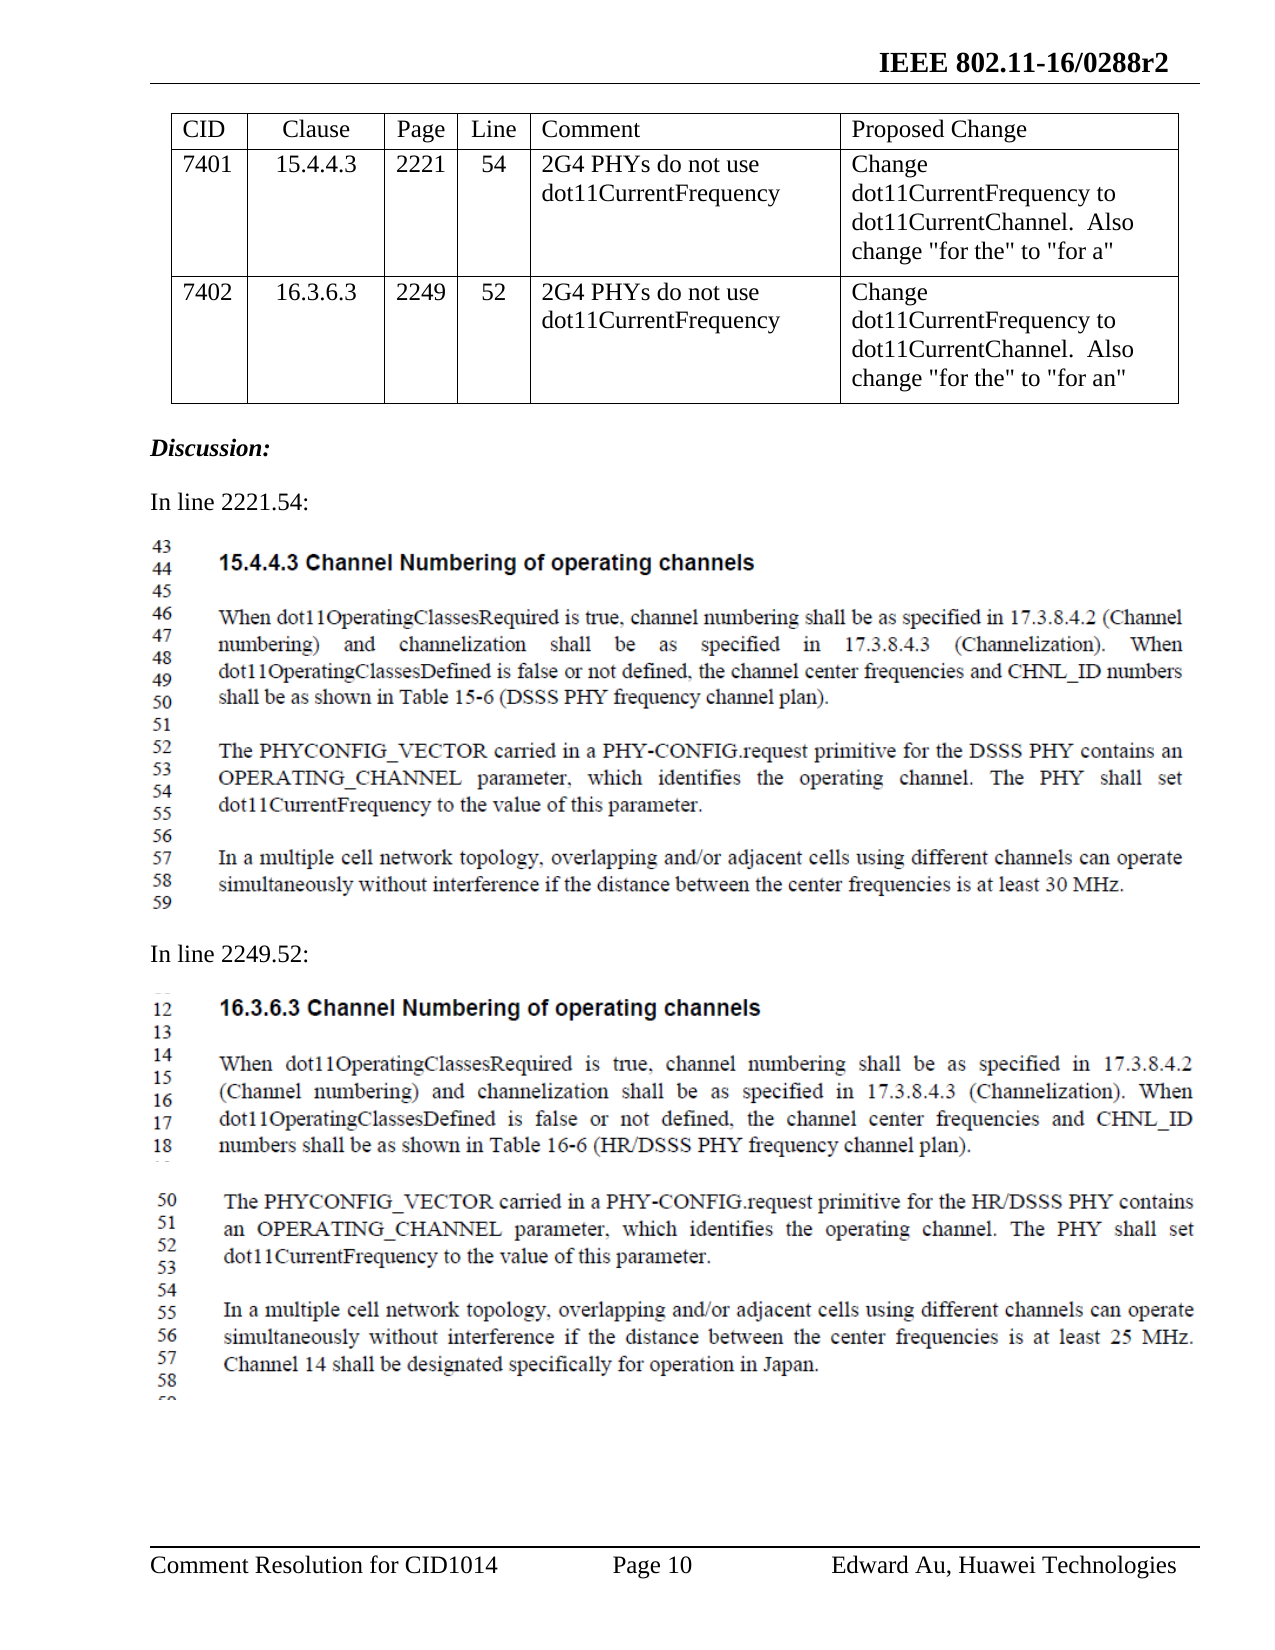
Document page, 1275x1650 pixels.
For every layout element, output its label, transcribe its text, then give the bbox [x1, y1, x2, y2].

table_header Page [385, 114, 457, 148]
table_header Clause [248, 114, 384, 148]
text In line 2221.54: [150, 487, 1200, 516]
table_cell 52 [458, 277, 530, 403]
table_cell 2249 [385, 277, 457, 403]
table_cell 7401 [172, 150, 247, 276]
table_header Proposed Change [841, 114, 1178, 148]
table_cell 15.4.4.3 [248, 150, 384, 276]
table_cell Change dot11CurrentFrequency to dot11CurrentChannel. Also change "for the" to "for an" [841, 277, 1178, 403]
table_cell 7402 [172, 277, 247, 403]
text Discussion: [150, 433, 1200, 462]
table_cell 2221 [385, 150, 457, 276]
table_header Line [458, 114, 530, 148]
text In line 2249.52: [150, 939, 1200, 968]
table_header Comment [531, 114, 840, 148]
table_cell 2G4 PHYs do not use dot11CurrentFrequency [531, 277, 840, 403]
table_cell 2G4 PHYs do not use dot11CurrentFrequency [531, 150, 840, 276]
table_header CID [172, 114, 247, 148]
table_cell 54 [458, 150, 530, 276]
table_cell 16.3.6.3 [248, 277, 384, 403]
table_cell Change dot11CurrentFrequency to dot11CurrentChannel. Also change "for the" to "for a" [841, 150, 1178, 276]
